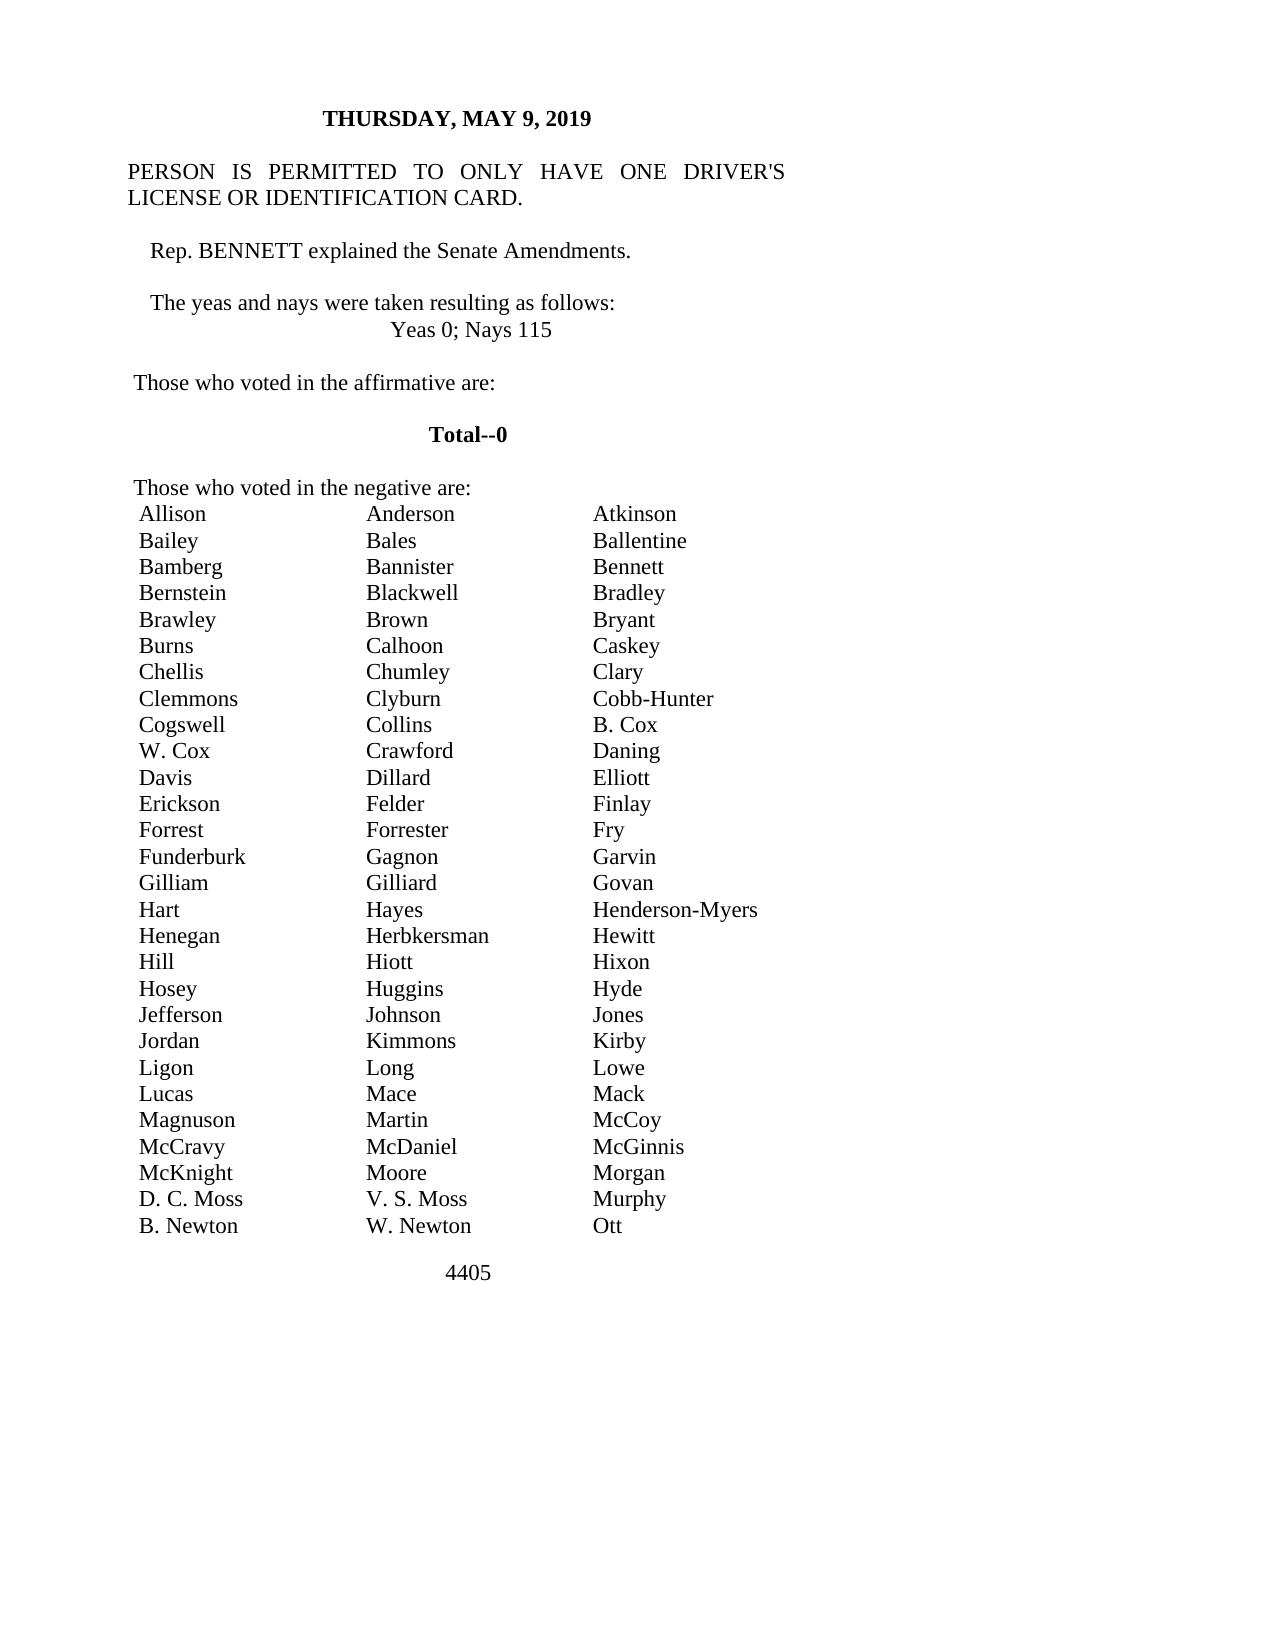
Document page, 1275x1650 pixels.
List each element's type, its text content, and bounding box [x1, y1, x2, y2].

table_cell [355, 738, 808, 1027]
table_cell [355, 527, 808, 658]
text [127, 158, 786, 210]
text The yeas and nays were taken resulting as follows: [127, 289, 786, 316]
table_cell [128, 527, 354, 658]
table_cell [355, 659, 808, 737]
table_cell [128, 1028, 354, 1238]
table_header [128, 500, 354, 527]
text Those who voted in the affirmative are: [127, 368, 786, 395]
text Yeas 0; Nays 115 [127, 316, 786, 342]
text Rep. BENNETT explained the Senate Amendments. [127, 237, 786, 263]
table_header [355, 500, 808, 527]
text Those who voted in the negative are: [127, 474, 786, 500]
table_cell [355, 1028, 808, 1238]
text Total--0 [127, 421, 786, 448]
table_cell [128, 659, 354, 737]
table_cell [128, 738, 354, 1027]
